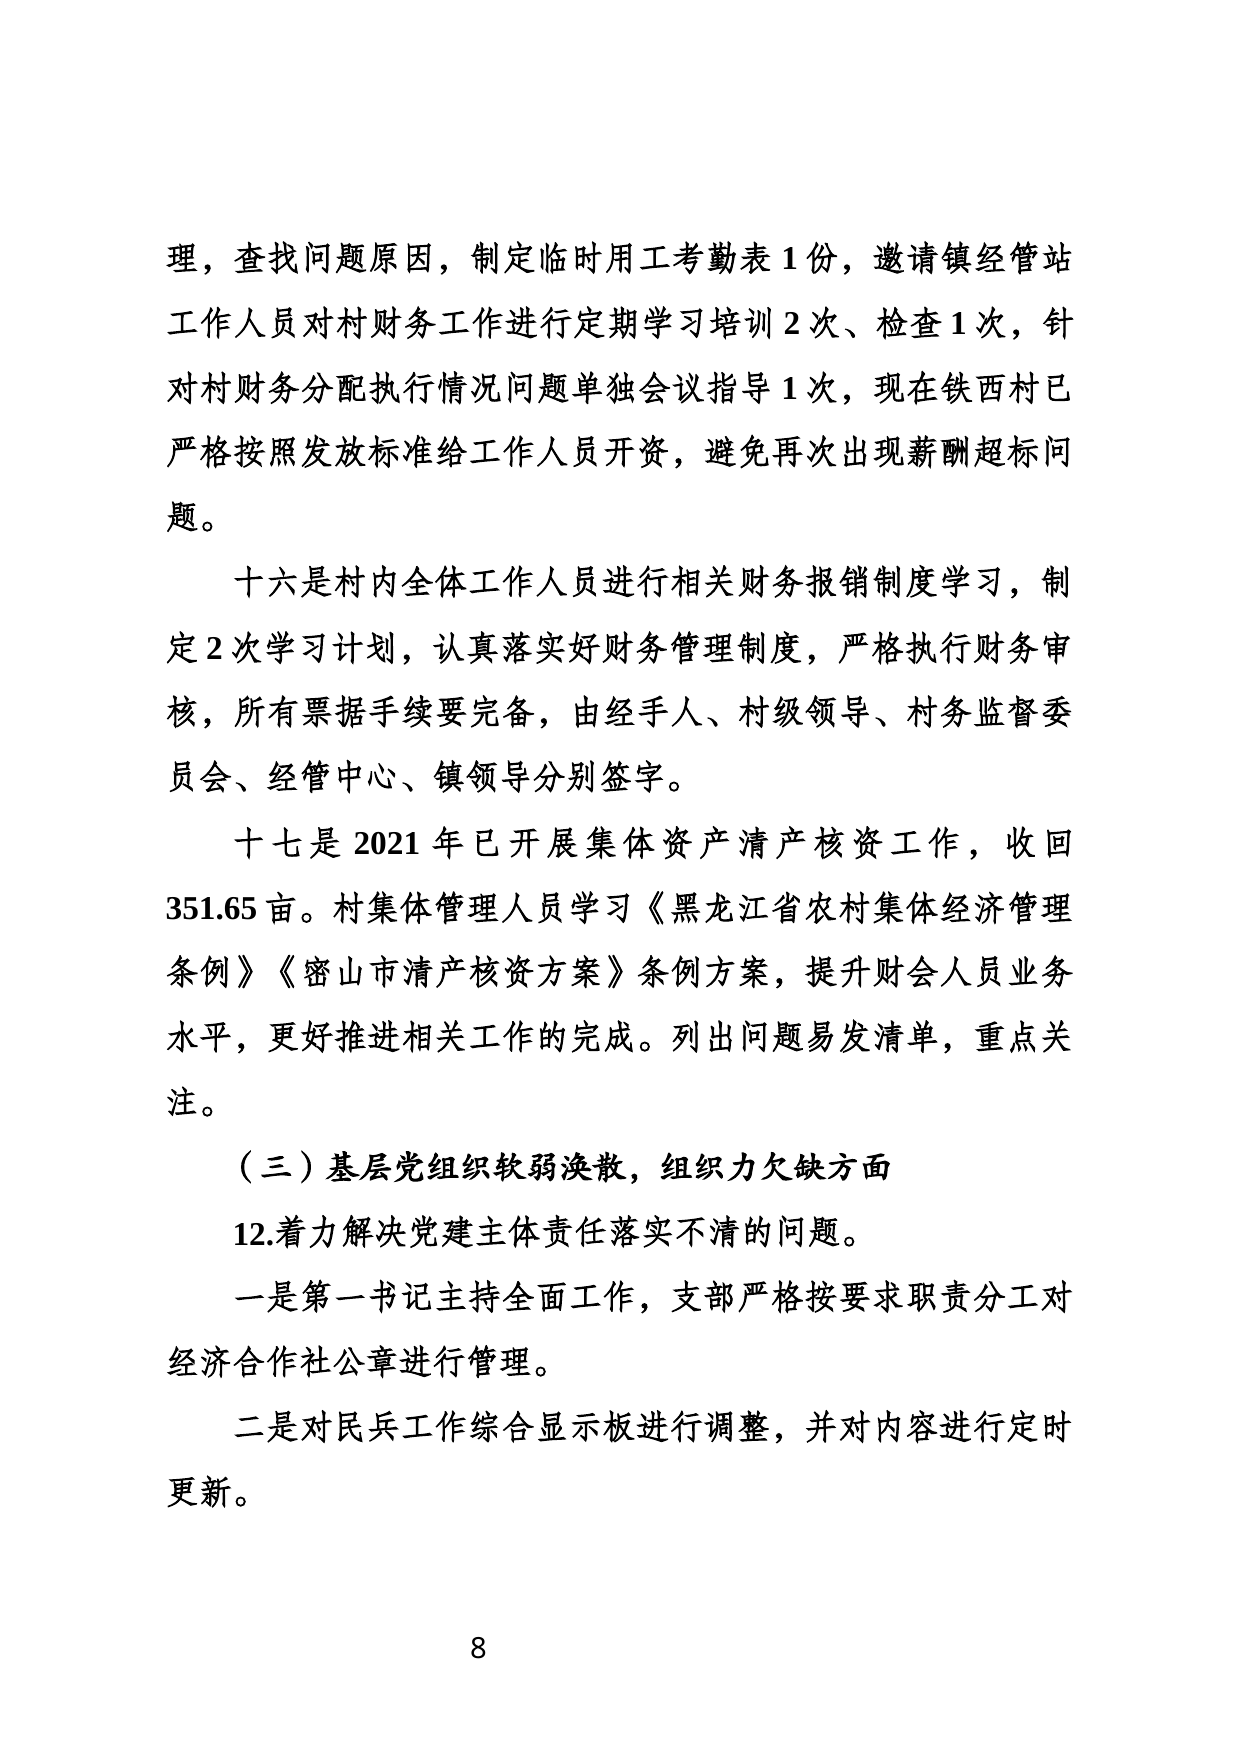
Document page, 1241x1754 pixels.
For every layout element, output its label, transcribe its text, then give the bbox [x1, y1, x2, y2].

list 十六是村内全体工作人员进行相关财务报销制度学习，制定2次学习计划，认真落实好财务管理制度，严格执行财务审核，所有票据手续要完备，由经手人、村级领导、村务监督委员会、经管中心、镇领导分别签字。 [165, 550, 1075, 810]
text 12.着力解决党建主体责任落实不清的问题。 [165, 1200, 1075, 1265]
list 一是第一书记主持全面工作，支部严格按要求职责分工对经济合作社公章进行管理。 [165, 1265, 1075, 1395]
list 十七是2021年已开展集体资产清产核资工作，收回351.65亩。村集体管理人员学习《黑龙江省农村集体经济管理条例》《密山市清产核资方案》条例方案，提升财会人员业务水平，更好推进相关工作的完成。列出问题易发清单，重点关注。 [165, 810, 1075, 1135]
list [165, 225, 1075, 550]
list （三）基层党组织软弱涣散，组织力欠缺方面 [226, 1135, 1075, 1200]
list 二是对民兵工作综合显示板进行调整，并对内容进行定时更新。 [165, 1395, 1075, 1525]
